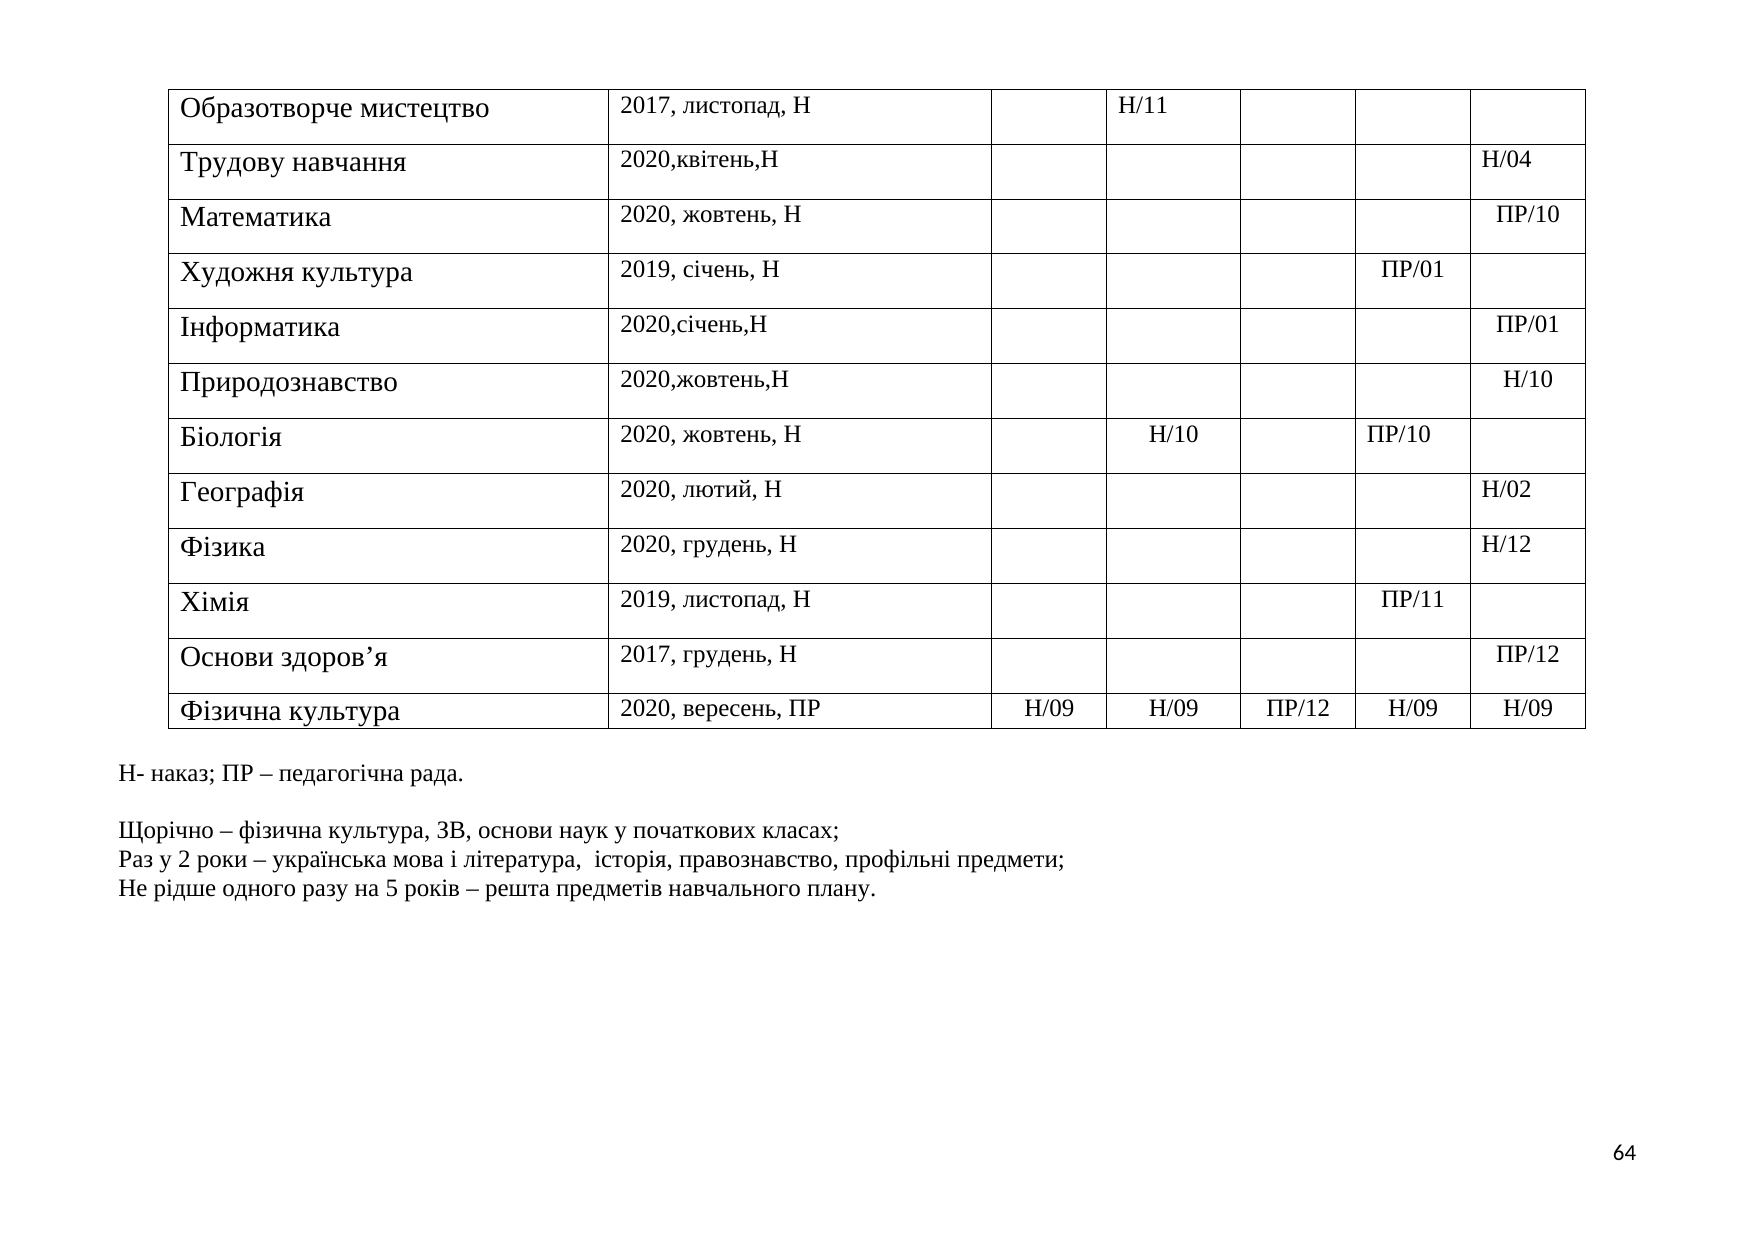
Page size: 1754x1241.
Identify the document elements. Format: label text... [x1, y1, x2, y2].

table_cell 2019, листопад, Н [609, 584, 991, 638]
table_cell [1107, 474, 1240, 528]
table_cell [1241, 639, 1355, 692]
table_cell Інформатика [169, 309, 608, 363]
table_cell [1241, 90, 1355, 143]
table_cell Н/11 [1107, 90, 1240, 143]
table_cell 2017, грудень, Н [609, 639, 991, 692]
table_cell [992, 584, 1106, 638]
table_cell [1107, 254, 1240, 308]
table_cell Географія [169, 474, 608, 528]
table_cell [1356, 309, 1470, 363]
table_cell Н/09 [1356, 694, 1470, 728]
table_cell 2017, листопад, Н [609, 90, 991, 143]
table_cell [1241, 254, 1355, 308]
text Раз у 2 роки – українська мова і література, історія, правознавство, профільні предмети; [118, 844, 1636, 873]
table_cell [1241, 584, 1355, 638]
table_cell [1356, 145, 1470, 198]
table_cell Математика [169, 200, 608, 253]
table_cell [1107, 145, 1240, 198]
table_cell [1356, 639, 1470, 692]
table_cell Біологія [169, 419, 608, 473]
table_cell [1241, 200, 1355, 253]
table_cell [992, 254, 1106, 308]
table_cell Н/02 [1471, 474, 1585, 528]
table_cell [1356, 364, 1470, 418]
table_cell [1107, 200, 1240, 253]
table_cell 2020, грудень, Н [609, 529, 991, 583]
table_cell 2020,жовтень,Н [609, 364, 991, 418]
table_cell [992, 145, 1106, 198]
table_cell Хімія [169, 584, 608, 638]
table_cell [1241, 364, 1355, 418]
table_cell Образотворче мистецтво [169, 90, 608, 143]
table_cell [1356, 529, 1470, 583]
table_cell ПР/01 [1471, 309, 1585, 363]
table_cell [1107, 529, 1240, 583]
table_cell Н/04 [1471, 145, 1585, 198]
table_cell Н/10 [1471, 364, 1585, 418]
table_cell [992, 529, 1106, 583]
table_cell [992, 309, 1106, 363]
table_cell [992, 419, 1106, 473]
table_cell [992, 639, 1106, 692]
table_cell [992, 90, 1106, 143]
table_cell [1471, 254, 1585, 308]
table_cell Н/09 [1107, 694, 1240, 728]
table_cell [1471, 419, 1585, 473]
table_cell ПР/11 [1356, 584, 1470, 638]
table_cell Н/09 [1471, 694, 1585, 728]
table_cell [992, 200, 1106, 253]
table_cell Н/10 [1107, 419, 1240, 473]
text Н- наказ; ПР – педагогічна рада. [118, 758, 1636, 787]
table_cell 2020, жовтень, Н [609, 200, 991, 253]
table_cell Н/12 [1471, 529, 1585, 583]
text Щорічно – фізична культура, ЗВ, основи наук у початкових класах; [118, 816, 1636, 844]
table_cell [1241, 529, 1355, 583]
table_cell [1241, 474, 1355, 528]
table_cell [1356, 90, 1470, 143]
table_cell 2020, лютий, Н [609, 474, 991, 528]
table_cell ПР/10 [1471, 200, 1585, 253]
table_cell [1107, 584, 1240, 638]
table_cell Основи здоров’я [169, 639, 608, 692]
table_cell [1356, 474, 1470, 528]
table_cell [1241, 419, 1355, 473]
table_cell [1107, 364, 1240, 418]
table_cell [992, 364, 1106, 418]
table_cell [1356, 200, 1470, 253]
table_cell [1471, 584, 1585, 638]
table_cell 2020, вересень, ПР [609, 694, 991, 728]
text Не рідше одного разу на 5 років – решта предметів навчального плану. [118, 873, 1636, 902]
table_cell ПР/12 [1471, 639, 1585, 692]
table_cell Природознавство [169, 364, 608, 418]
table_cell Н/09 [992, 694, 1106, 728]
table_cell ПР/12 [1241, 694, 1355, 728]
table_cell 2020,січень,Н [609, 309, 991, 363]
table_cell [992, 474, 1106, 528]
table_cell [1471, 90, 1585, 143]
table_cell 2020, жовтень, Н [609, 419, 991, 473]
table_cell [1107, 639, 1240, 692]
table_cell Фізика [169, 529, 608, 583]
table_cell [1241, 145, 1355, 198]
table_cell Художня культура [169, 254, 608, 308]
table_cell Фізична культура [169, 694, 608, 728]
table_cell ПР/01 [1356, 254, 1470, 308]
table_cell 2019, січень, Н [609, 254, 991, 308]
table_cell ПР/10 [1356, 419, 1470, 473]
table_cell 2020,квітень,Н [609, 145, 991, 198]
table_cell [1107, 309, 1240, 363]
table_cell [1241, 309, 1355, 363]
table_cell Трудову навчання [169, 145, 608, 198]
